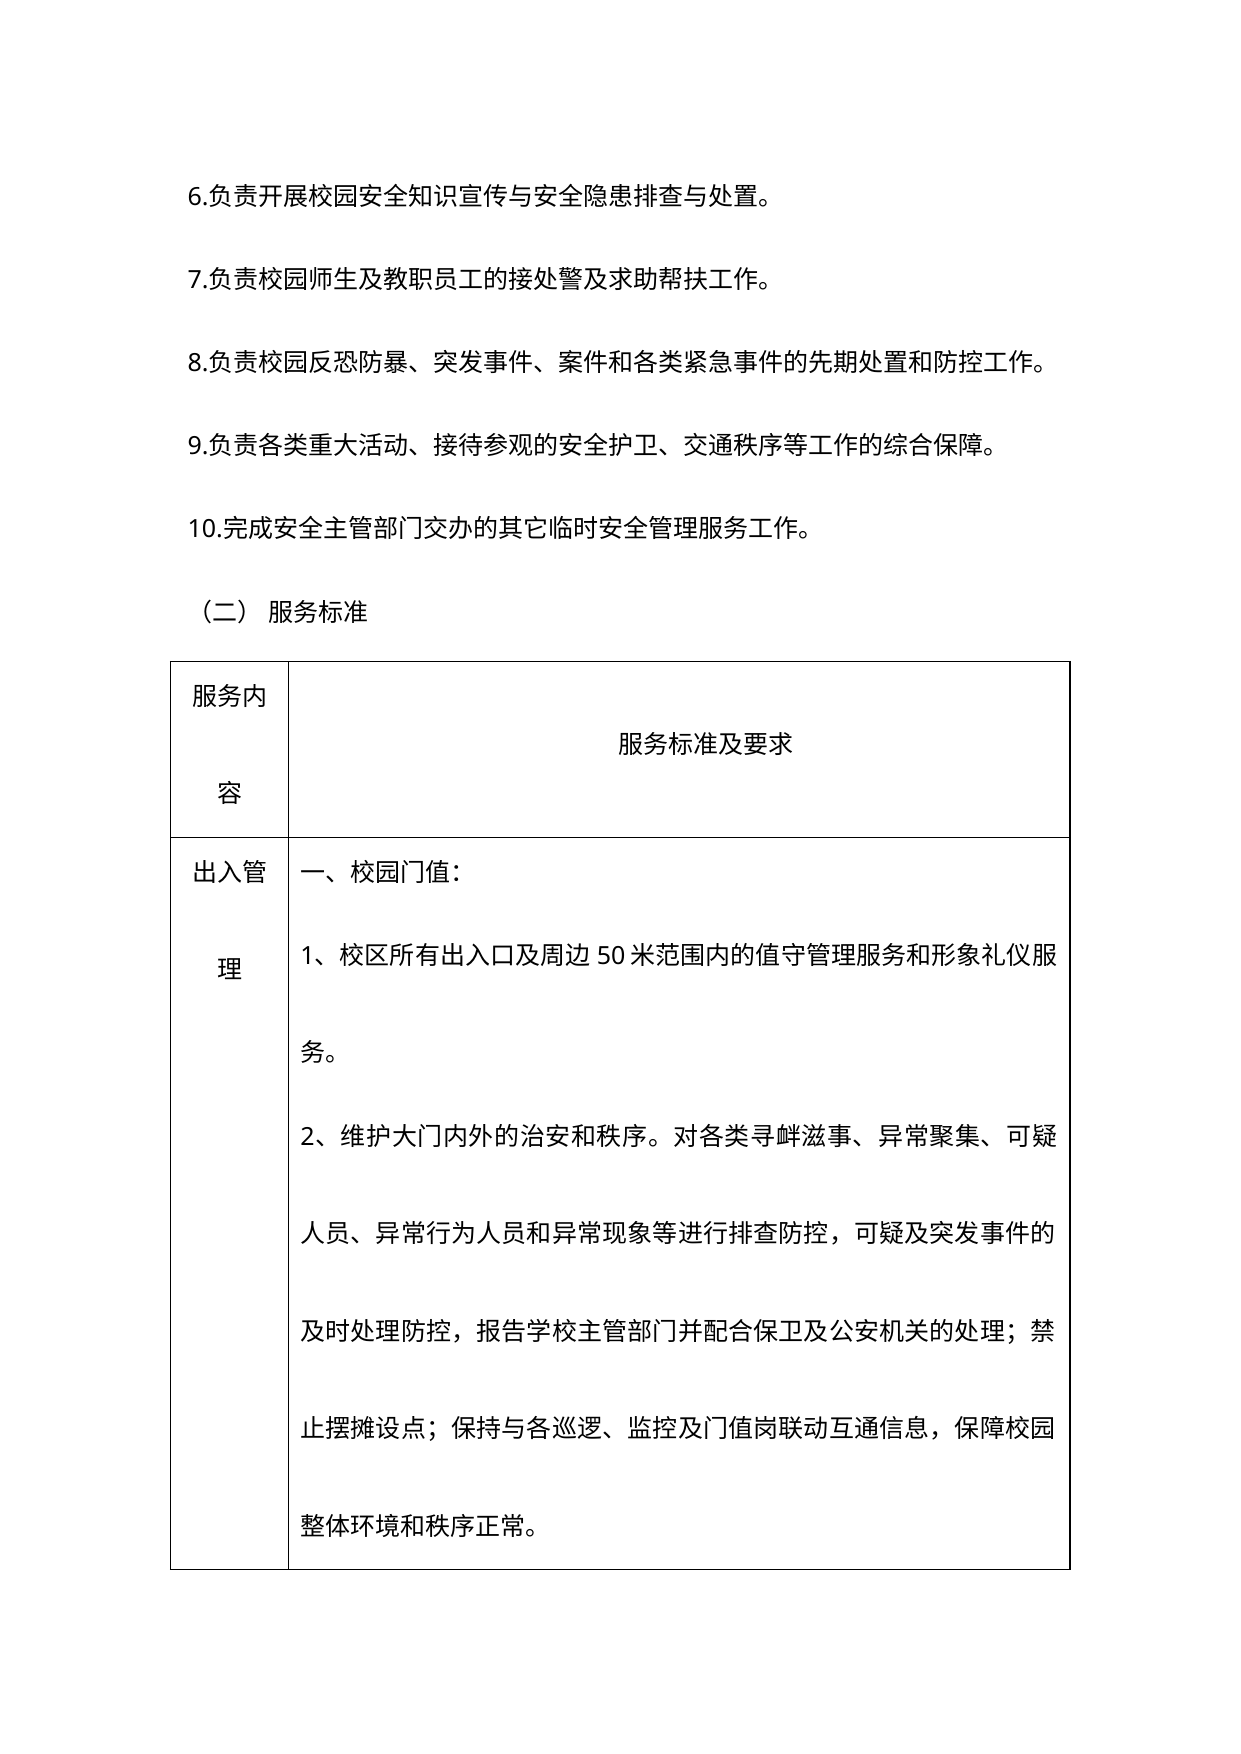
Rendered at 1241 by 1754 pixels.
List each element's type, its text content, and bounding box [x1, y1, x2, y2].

table_cell 出入管理 [171, 838, 288, 1569]
text 10.完成安全主管部门交办的其它临时安全管理服务工作。 [187, 494, 1053, 559]
text 8.负责校园反恐防暴、突发事件、案件和各类紧急事件的先期处置和防控工作。 [187, 328, 1053, 393]
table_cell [289, 838, 1069, 1569]
table_header 服务标准及要求 [289, 662, 1069, 837]
text 6.负责开展校园安全知识宣传与安全隐患排查与处置。 [187, 162, 1053, 227]
text （二） 服务标准 [187, 578, 1053, 643]
text 9.负责各类重大活动、接待参观的安全护卫、交通秩序等工作的综合保障。 [187, 411, 1053, 476]
table_header 服务内容 [171, 662, 288, 837]
text 7.负责校园师生及教职员工的接处警及求助帮扶工作。 [187, 245, 1053, 310]
